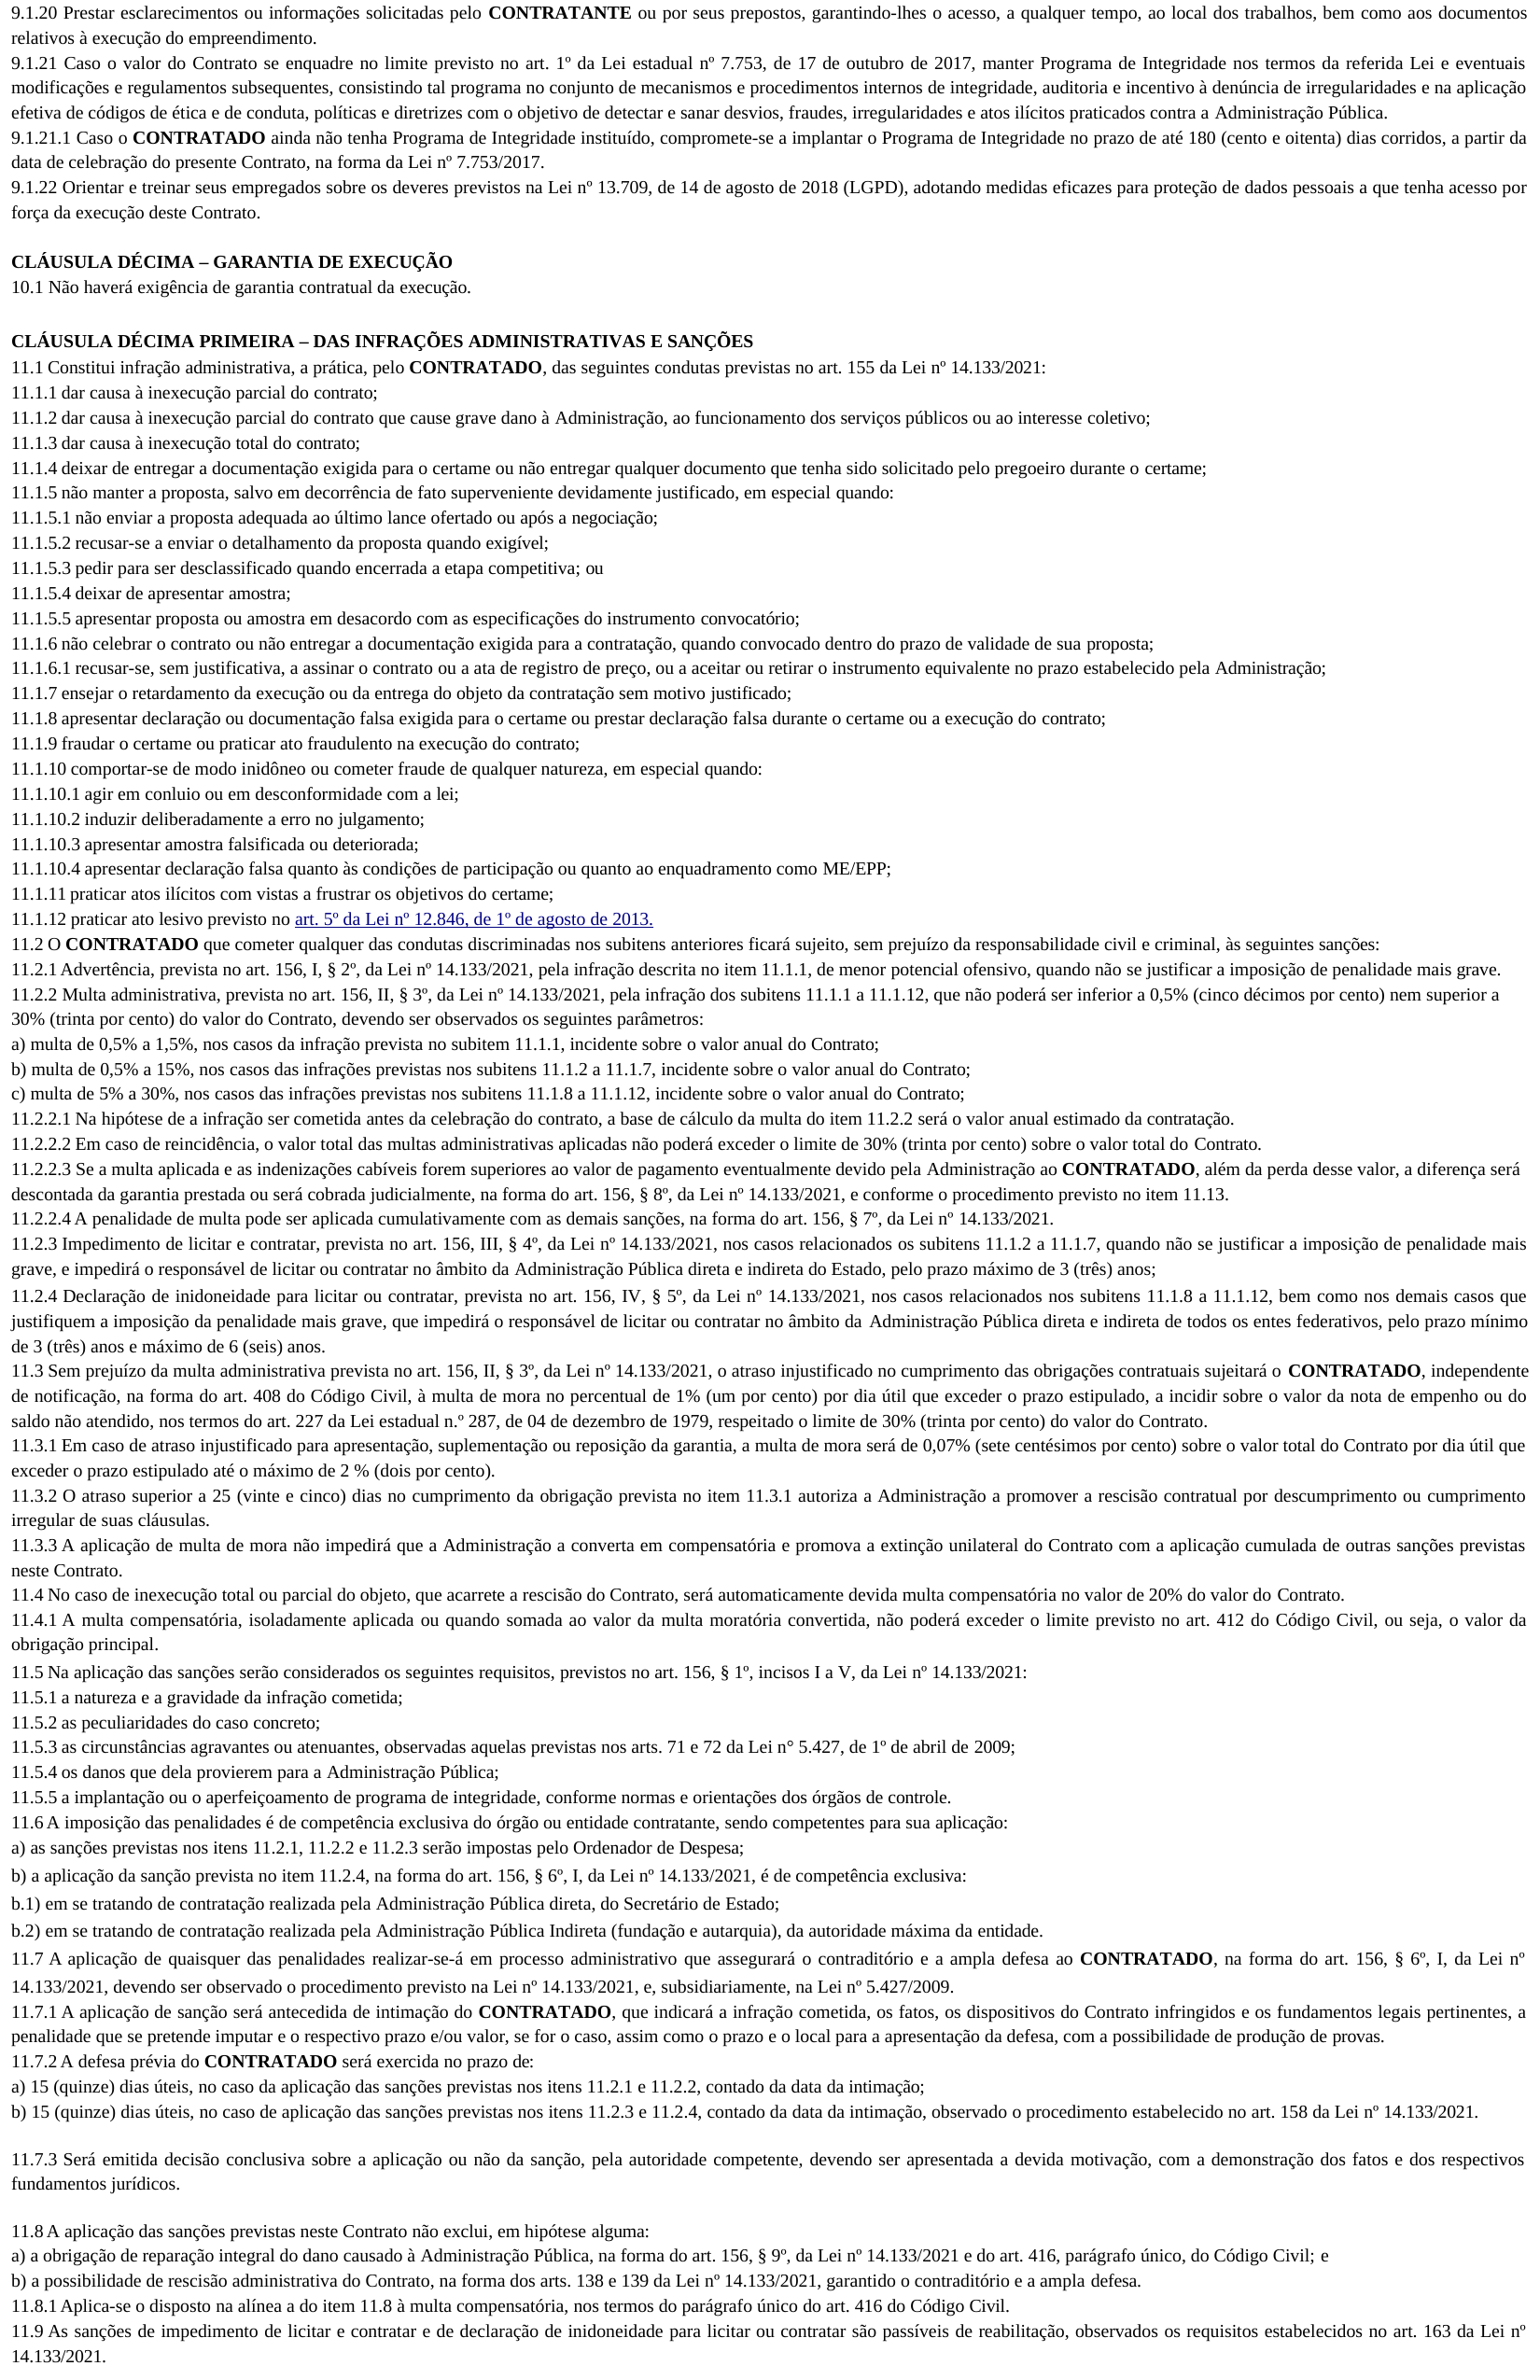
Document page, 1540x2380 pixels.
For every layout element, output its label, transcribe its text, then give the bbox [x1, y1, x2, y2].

list A aplicação de quaisquer das penalidades realizar-se-á em processo administrativo que assegurará o contraditório e a ampla defesa ao CONTRATADO, na forma do art. 156, § 6º, I, da Lei nº 14.133/2021, devendo ser observado o procedimento previsto na Lei nº 14.133/2021, e, subsidiariamente, na Lei nº 5.427/2009. [11, 1948, 1529, 1997]
list as circunstâncias agravantes ou atenuantes, observadas aquelas previstas nos arts. 71 e 72 da Lei n° 5.427, de 1º de abril de 2009; [11, 1737, 1540, 1757]
list agir em conluio ou em desconformidade com a lei; [11, 783, 1540, 805]
list pedir para ser desclassificado quando encerrada a etapa competitiva; ou [11, 557, 1540, 579]
list Caso o valor do Contrato se enquadre no limite previsto no art. 1º da Lei estadual nº 7.753, de 17 de outubro de 2017, manter Programa de Integridade nos termos da referida Lei e eventuais modificações e regulamentos subsequentes, consistindo tal programa no conjunto de mecanismos e procedimentos internos de integridade, auditoria e incentivo à denúncia de irregularidades e na aplicação efetiva de códigos de ética e de conduta, políticas e diretrizes com o objetivo de detectar e sanar desvios, fraudes, irregularidades e atos ilícitos praticados contra a Administração Pública. [11, 52, 1529, 123]
list dar causa à inexecução parcial do contrato; [11, 382, 1540, 403]
list multa de 0,5% a 15%, nos casos das infrações previstas nos subitens 11.1.2 a 11.1.7, incidente sobre o valor anual do Contrato; [11, 1058, 1540, 1080]
list Na aplicação das sanções serão considerados os seguintes requisitos, previstos no art. 156, § 1º, incisos I a V, da Lei nº 14.133/2021: [11, 1661, 1540, 1683]
list Orientar e treinar seus empregados sobre os deveres previstos na Lei nº 13.709, de 14 de agosto de 2018 (LGPD), adotando medidas eficazes para proteção de dados pessoais a que tenha acesso por força da execução deste Contrato. [11, 176, 1529, 222]
list 15 (quinze) dias úteis, no caso de aplicação das sanções previstas nos itens 11.2.3 e 11.2.4, contado da data da intimação, observado o procedimento estabelecido no art. 158 da Lei nº 14.133/2021. [11, 2101, 1540, 2121]
list deixar de apresentar amostra; [11, 582, 1540, 604]
list recusar-se, sem justificativa, a assinar o contrato ou a ata de registro de preço, ou a aceitar ou retirar o instrumento equivalente no prazo estabelecido pela Administração; [11, 657, 1540, 679]
list A penalidade de multa pode ser aplicada cumulativamente com as demais sanções, na forma do art. 156, § 7º, da Lei nº 14.133/2021. [11, 1208, 1540, 1229]
list fraudar o certame ou praticar ato fraudulento na execução do contrato; [11, 733, 1540, 754]
list Advertência, prevista no art. 156, I, § 2º, da Lei nº 14.133/2021, pela infração descrita no item 11.1.1, de menor potencial ofensivo, quando não se justificar a imposição de penalidade mais grave. [11, 959, 1540, 979]
subtitle CLÁUSULA DÉCIMA – GARANTIA DE EXECUÇÃO [11, 251, 1540, 273]
list Prestar esclarecimentos ou informações solicitadas pelo CONTRATANTE ou por seus prepostos, garantindo-lhes o acesso, a qualquer tempo, ao local dos trabalhos, bem como aos documentos relativos à execução do empreendimento. [11, 2, 1529, 49]
list em se tratando de contratação realizada pela Administração Pública direta, do Secretário de Estado; [11, 1893, 1540, 1913]
list A multa compensatória, isoladamente aplicada ou quando somada ao valor da multa moratória convertida, não poderá exceder o limite previsto no art. 412 do Código Civil, ou seja, o valor da obrigação principal. [11, 1609, 1529, 1655]
list Na hipótese de a infração ser cometida antes da celebração do contrato, a base de cálculo da multa do item 11.2.2 será o valor anual estimado da contratação. [11, 1108, 1540, 1129]
list As sanções de impedimento de licitar e contratar e de declaração de inidoneidade para licitar ou contratar são passíveis de reabilitação, observados os requisitos estabelecidos no art. 163 da Lei nº 14.133/2021. [11, 2320, 1529, 2367]
subtitle CLÁUSULA DÉCIMA PRIMEIRA – DAS INFRAÇÕES ADMINISTRATIVAS E SANÇÕES [11, 330, 1540, 352]
list Declaração de inidoneidade para licitar ou contratar, prevista no art. 156, IV, § 5º, da Lei nº 14.133/2021, nos casos relacionados nos subitens 11.1.8 a 11.1.12, bem como nos demais casos que justifiquem a imposição da penalidade mais grave, que impedirá o responsável de licitar ou contratar no âmbito da Administração Pública direta e indireta de todos os entes federativos, pelo prazo mínimo de 3 (três) anos e máximo de 6 (seis) anos. [11, 1285, 1529, 1356]
list No caso de inexecução total ou parcial do objeto, que acarrete a rescisão do Contrato, será automaticamente devida multa compensatória no valor de 20% do valor do Contrato. [11, 1584, 1540, 1605]
list deixar de entregar a documentação exigida para o certame ou não entregar qualquer documento que tenha sido solicitado pelo pregoeiro durante o certame; [11, 456, 1540, 478]
list a possibilidade de rescisão administrativa do Contrato, na forma dos arts. 138 e 139 da Lei nº 14.133/2021, garantido o contraditório e a ampla defesa. [11, 2270, 1540, 2291]
list Multa administrativa, prevista no art. 156, II, § 3º, da Lei nº 14.133/2021, pela infração dos subitens 11.1.1 a 11.1.12, que não poderá ser inferior a 0,5% (cinco décimos por cento) nem superior a 30% (trinta por cento) do valor do Contrato, devendo ser observados os seguintes parâmetros: [11, 984, 1529, 1029]
list O CONTRATADO que cometer qualquer das condutas discriminadas nos subitens anteriores ficará sujeito, sem prejuízo da responsabilidade civil e criminal, às seguintes sanções: [11, 933, 1540, 955]
list comportar-se de modo inidôneo ou cometer fraude de qualquer natureza, em especial quando: [11, 758, 1540, 779]
list Sem prejuízo da multa administrativa prevista no art. 156, II, § 3º, da Lei nº 14.133/2021, o atraso injustificado no cumprimento das obrigações contratuais sujeitará o CONTRATADO, independente de notificação, na forma do art. 408 do Código Civil, à multa de mora no percentual de 1% (um por cento) por dia útil que exceder o prazo estipulado, a incidir sobre o valor da nota de empenho ou do saldo não atendido, nos termos do art. 227 da Lei estadual n.º 287, de 04 de dezembro de 1979, respeitado o limite de 30% (trinta por cento) do valor do Contrato. [11, 1360, 1529, 1431]
list a natureza e a gravidade da infração cometida; [11, 1687, 1540, 1707]
list A aplicação de sanção será antecedida de intimação do CONTRATADO, que indicará a infração cometida, os fatos, os dispositivos do Contrato infringidos e os fundamentos legais pertinentes, a [11, 2003, 1540, 2022]
list a obrigação de reparação integral do dano causado à Administração Pública, na forma do art. 156, § 9º, da Lei nº 14.133/2021 e do art. 416, parágrafo único, do Código Civil; e [11, 2245, 1540, 2266]
list apresentar declaração falsa quanto às condições de participação ou quanto ao enquadramento como ME/EPP; [11, 858, 1540, 879]
list Caso o CONTRATADO ainda não tenha Programa de Integridade instituído, compromete-se a implantar o Programa de Integridade no prazo de até 180 (cento e oitenta) dias corridos, a partir da data de celebração do presente Contrato, na forma da Lei nº 7.753/2017. [11, 127, 1529, 173]
list multa de 5% a 30%, nos casos das infrações previstas nos subitens 11.1.8 a 11.1.12, incidente sobre o valor anual do Contrato; [11, 1084, 1540, 1104]
list Constitui infração administrativa, a prática, pelo CONTRATADO, das seguintes condutas previstas no art. 155 da Lei nº 14.133/2021: [11, 357, 1540, 378]
list a aplicação da sanção prevista no item 11.2.4, na forma do art. 156, § 6º, I, da Lei nº 14.133/2021, é de competência exclusiva: [11, 1865, 1540, 1886]
list A aplicação de multa de mora não impedirá que a Administração a converta em compensatória e promova a extinção unilateral do Contrato com a aplicação cumulada de outras sanções previstas neste Contrato. [11, 1534, 1529, 1580]
list apresentar amostra falsificada ou deteriorada; [11, 833, 1540, 854]
list Não haverá exigência de garantia contratual da execução. [11, 276, 1540, 297]
list Será emitida decisão conclusiva sobre a aplicação ou não da sanção, pela autoridade competente, devendo ser apresentada a devida motivação, com a demonstração dos fatos e dos respectivos fundamentos jurídicos. [11, 2148, 1529, 2194]
list multa de 0,5% a 1,5%, nos casos da infração prevista no subitem 11.1.1, incidente sobre o valor anual do Contrato; [11, 1033, 1540, 1055]
list Aplica-se o disposto na alínea a do item 11.8 à multa compensatória, nos termos do parágrafo único do art. 416 do Código Civil. [11, 2295, 1540, 2317]
list Em caso de atraso injustificado para apresentação, suplementação ou reposição da garantia, a multa de mora será de 0,07% (sete centésimos por cento) sobre o valor total do Contrato por dia útil que exceder o prazo estipulado até o máximo de 2 % (dois por cento). [11, 1435, 1529, 1481]
list não celebrar o contrato ou não entregar a documentação exigida para a contratação, quando convocado dentro do prazo de validade de sua proposta; [11, 633, 1540, 653]
list Impedimento de licitar e contratar, prevista no art. 156, III, § 4º, da Lei nº 14.133/2021, nos casos relacionados os subitens 11.1.2 a 11.1.7, quando não se justificar a imposição de penalidade mais grave, e impedirá o responsável de licitar ou contratar no âmbito da Administração Pública direta e indireta do Estado, pelo prazo máximo de 3 (três) anos; [11, 1233, 1529, 1280]
list a implantação ou o aperfeiçoamento de programa de integridade, conforme normas e orientações dos órgãos de controle. [11, 1786, 1540, 1808]
list não enviar a proposta adequada ao último lance ofertado ou após a negociação; [11, 507, 1540, 528]
list O atraso superior a 25 (vinte e cinco) dias no cumprimento da obrigação prevista no item 11.3.1 autoriza a Administração a promover a rescisão contratual por descumprimento ou cumprimento irregular de suas cláusulas. [11, 1485, 1529, 1531]
list as sanções previstas nos itens 11.2.1, 11.2.2 e 11.2.3 serão impostas pelo Ordenador de Despesa; [11, 1837, 1540, 1858]
list A defesa prévia do CONTRATADO será exercida no prazo de: [11, 2051, 1540, 2072]
list apresentar declaração ou documentação falsa exigida para o certame ou prestar declaração falsa durante o certame ou a execução do contrato; [11, 707, 1540, 729]
list dar causa à inexecução parcial do contrato que cause grave dano à Administração, ao funcionamento dos serviços públicos ou ao interesse coletivo; [11, 407, 1540, 428]
list praticar atos ilícitos com vistas a frustrar os objetivos do certame; [11, 883, 1540, 904]
list A imposição das penalidades é de competência exclusiva do órgão ou entidade contratante, sendo competentes para sua aplicação: [11, 1812, 1540, 1833]
list 15 (quinze) dias úteis, no caso da aplicação das sanções previstas nos itens 11.2.1 e 11.2.2, contado da data da intimação; [11, 2076, 1540, 2097]
list apresentar proposta ou amostra em desacordo com as especificações do instrumento convocatório; [11, 608, 1540, 628]
list as peculiaridades do caso concreto; [11, 1712, 1540, 1732]
list em se tratando de contratação realizada pela Administração Pública Indireta (fundação e autarquia), da autoridade máxima da entidade. [11, 1920, 1540, 1941]
list os danos que dela provierem para a Administração Pública; [11, 1761, 1540, 1783]
list A aplicação das sanções previstas neste Contrato não exclui, em hipótese alguma: [11, 2220, 1540, 2241]
list não manter a proposta, salvo em decorrência de fato superveniente devidamente justificado, em especial quando: [11, 482, 1540, 503]
text penalidade que se pretende imputar e o respectivo prazo e/ou valor, se for o caso, assim como o prazo e o local para a apresentação da defesa, com a possibilidade de produção de provas. [11, 2025, 1540, 2047]
list ensejar o retardamento da execução ou da entrega do objeto da contratação sem motivo justificado; [11, 682, 1540, 704]
list Em caso de reincidência, o valor total das multas administrativas aplicadas não poderá exceder o limite de 30% (trinta por cento) sobre o valor total do Contrato. [11, 1133, 1540, 1155]
list Se a multa aplicada e as indenizações cabíveis forem superiores ao valor de pagamento eventualmente devido pela Administração ao CONTRATADO, além da perda desse valor, a diferença será descontada da garantia prestada ou será cobrada judicialmente, na forma do art. 156, § 8º, da Lei nº 14.133/2021, e conforme o procedimento previsto no item 11.13. [11, 1158, 1529, 1205]
list induzir deliberadamente a erro no julgamento; [11, 808, 1540, 829]
list recusar-se a enviar o detalhamento da proposta quando exigível; [11, 532, 1540, 553]
list praticar ato lesivo previsto no art. 5º da Lei nº 12.846, de 1º de agosto de 2013. [11, 908, 1540, 930]
list dar causa à inexecução total do contrato; [11, 432, 1540, 454]
